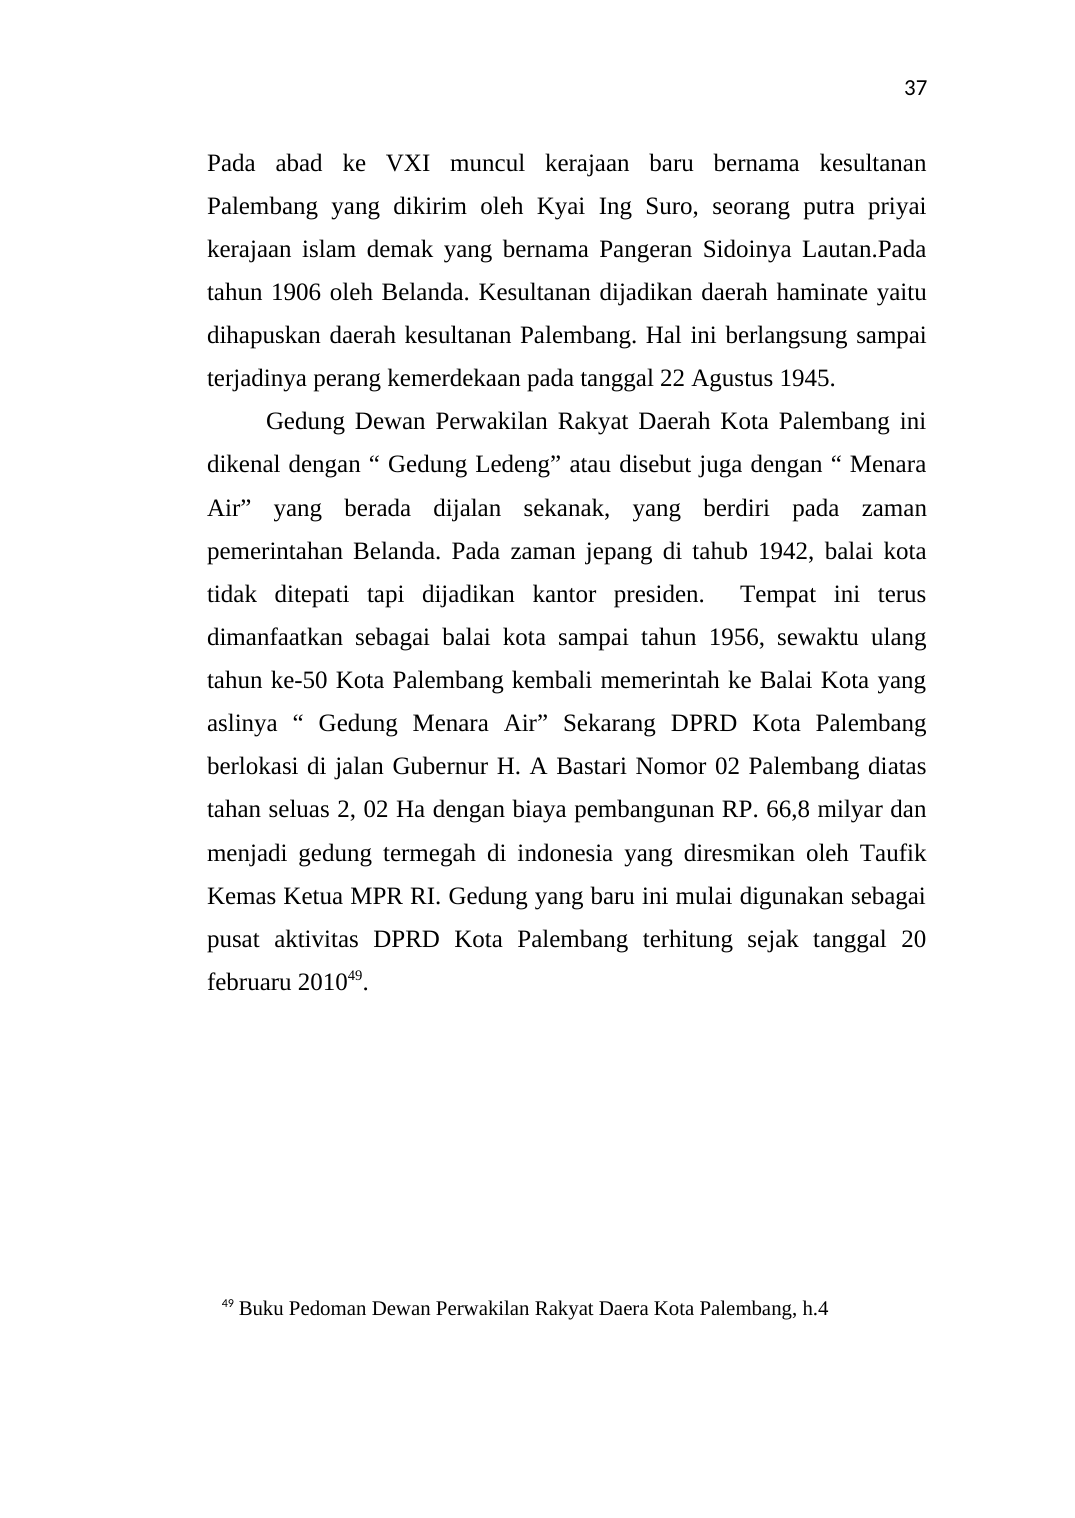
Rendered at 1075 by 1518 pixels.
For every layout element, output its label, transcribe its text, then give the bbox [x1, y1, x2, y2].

list Gedung Dewan Perwakilan Rakyat Daerah Kota Palembang ini dikenal dengan “ Gedung Ledeng” atau disebut juga dengan “ Menara Air” yang berada dijalan sekanak, yang berdiri pada zaman pemerintahan Belanda. Pada zaman jepang di tahub 1942, balai kota tidak ditepati tapi dijadikan kantor presiden. Tempat ini terus dimanfaatkan sebagai balai kota sampai tahun 1956, sewaktu ulang tahun ke-50 Kota Palembang kembali memerintah ke Balai Kota yang aslinya “ Gedung Menara Air” Sekarang DPRD Kota Palembang berlokasi di jalan Gubernur H. A Bastari Nomor 02 Palembang diatas tahan seluas 2, 02 Ha dengan biaya pembangunan RP. 66,8 milyar dan menjadi gedung termegah di indonesia yang diresmikan oleh Taufik Kemas Ketua MPR RI. Gedung yang baru ini mulai digunakan sebagai pusat aktivitas DPRD Kota Palembang terhitung sejak tanggal 20 februaru 2010. [207, 406, 927, 996]
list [207, 148, 927, 392]
